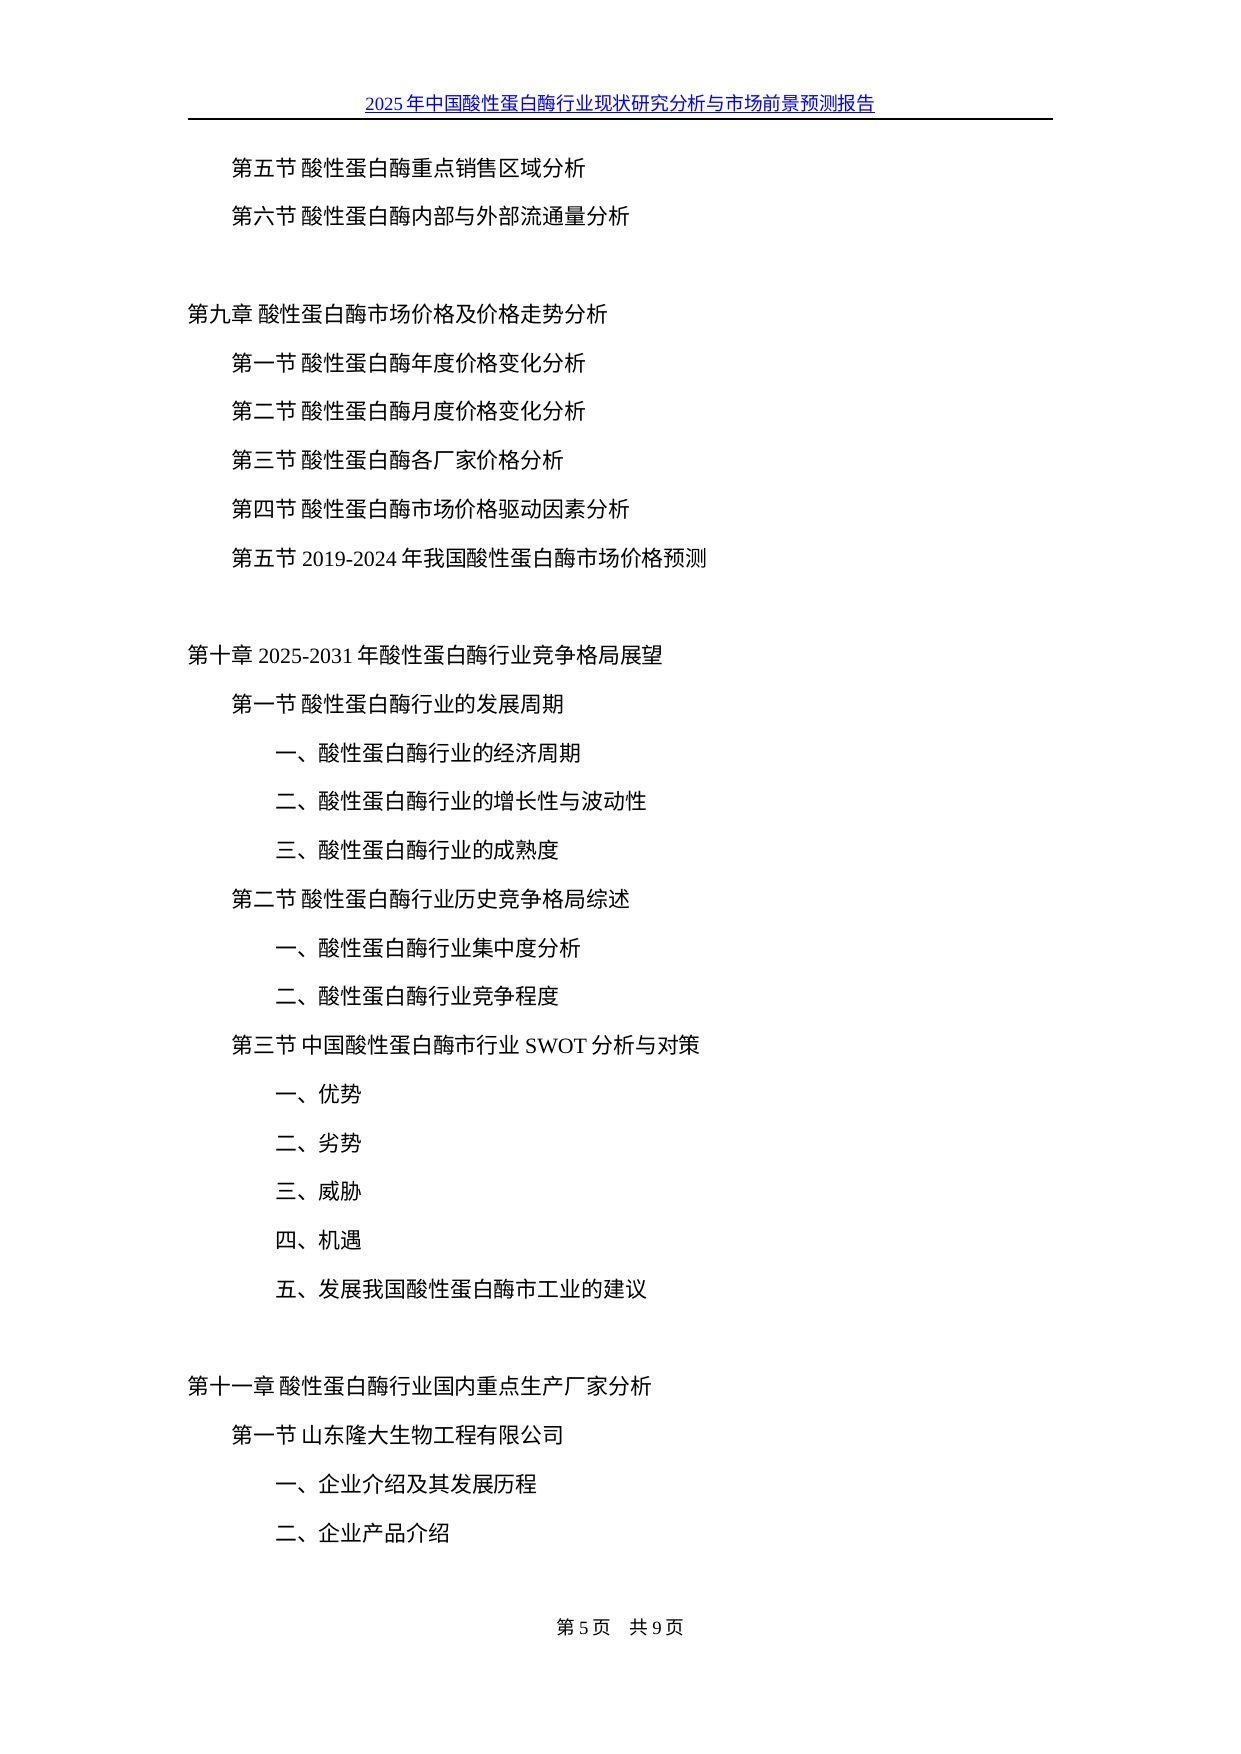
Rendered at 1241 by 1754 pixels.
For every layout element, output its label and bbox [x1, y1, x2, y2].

text [187, 150, 1053, 1548]
